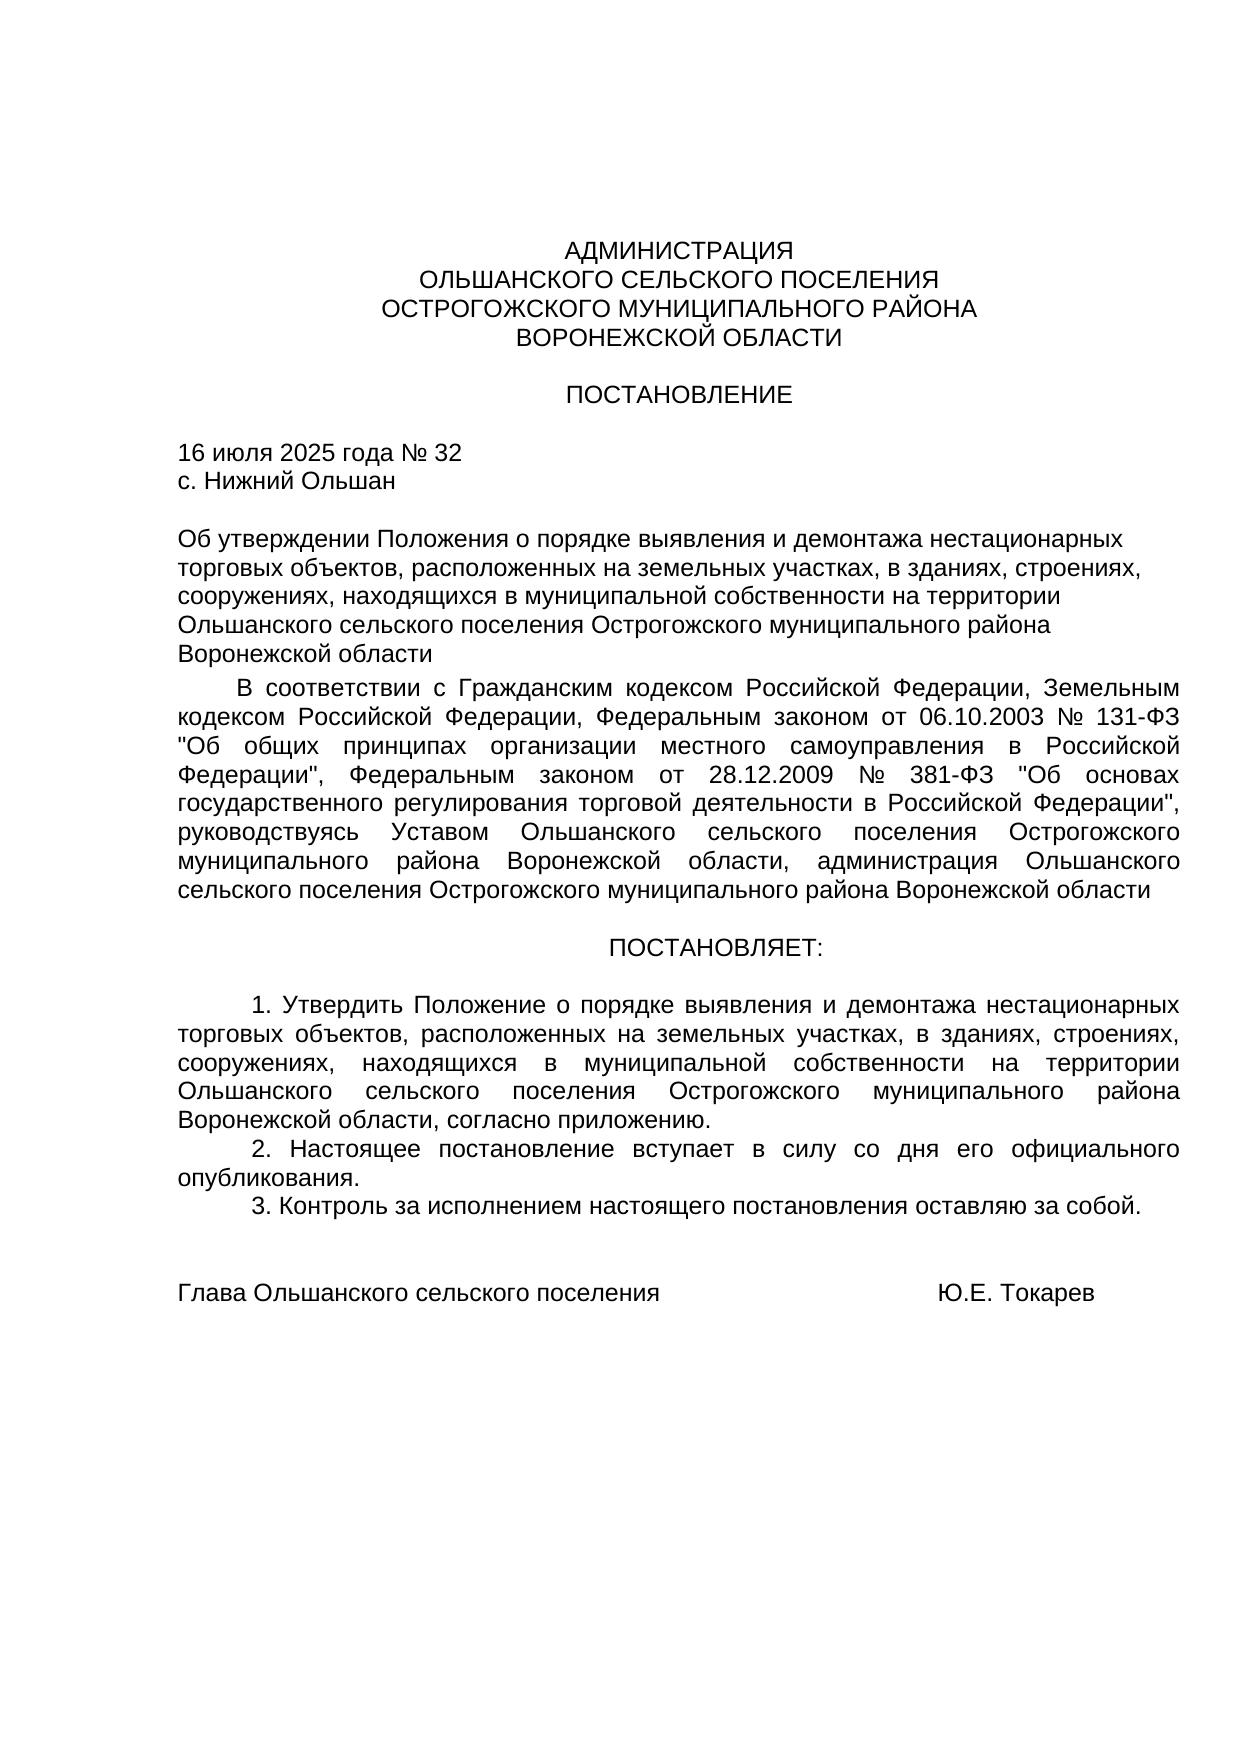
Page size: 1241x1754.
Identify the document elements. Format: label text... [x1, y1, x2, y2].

text 1. Утвердить Положение о порядке выявления и демонтажа нестационарных торговых объектов, расположенных на земельных участках, в зданиях, строениях, сооружениях, находящихся в муниципальной собственности на территории Ольшанского сельского поселения Острогожского муниципального района Воронежской области, согласно приложению. [177, 990, 1181, 1134]
text ОЛЬШАНСКОГО СЕЛЬСКОГО ПОСЕЛЕНИЯ [177, 265, 1181, 294]
text 2. Настоящее постановление вступает в силу со дня его официального опубликования. [177, 1134, 1181, 1191]
text ПОСТАНОВЛЕНИЕ [177, 380, 1181, 409]
text ВОРОНЕЖСКОЙ ОБЛАСТИ [177, 322, 1181, 351]
text АДМИНИСТРАЦИЯ [177, 236, 1181, 265]
text ПОСТАНОВЛЯЕТ: [177, 933, 1181, 961]
text Об утверждении Положения о порядке выявления и демонтажа нестационарных торговых объектов, расположенных на земельных участках, в зданиях, строениях, сооружениях, находящихся в муниципальной собственности на территории Ольшанского сельского поселения Острогожского муниципального района Воронежской области [177, 524, 1181, 667]
text 3. Контроль за исполнением настоящего постановления оставляю за собой. [177, 1191, 1181, 1220]
text Глава Ольшанского сельского поселения Ю.Е. Токарев [177, 1278, 1175, 1306]
text ОСТРОГОЖСКОГО МУНИЦИПАЛЬНОГО РАЙОНА [177, 294, 1181, 322]
text 16 июля 2025 года № 32 [177, 437, 1181, 466]
text В соответствии с Гражданским кодексом Российской Федерации, Земельным кодексом Российской Федерации, Федеральным законом от 06.10.2003 № 131-ФЗ "Об общих принципах организации местного самоуправления в Российской Федерации", Федеральным законом от 28.12.2009 № 381-ФЗ "Об основах государственного регулирования торговой деятельности в Российской Федерации", руководствуясь Уставом Ольшанского сельского поселения Острогожского муниципального района Воронежской области, администрация Ольшанского сельского поселения Острогожского муниципального района Воронежской области [177, 673, 1181, 903]
text с. Нижний Ольшан [177, 466, 1181, 495]
